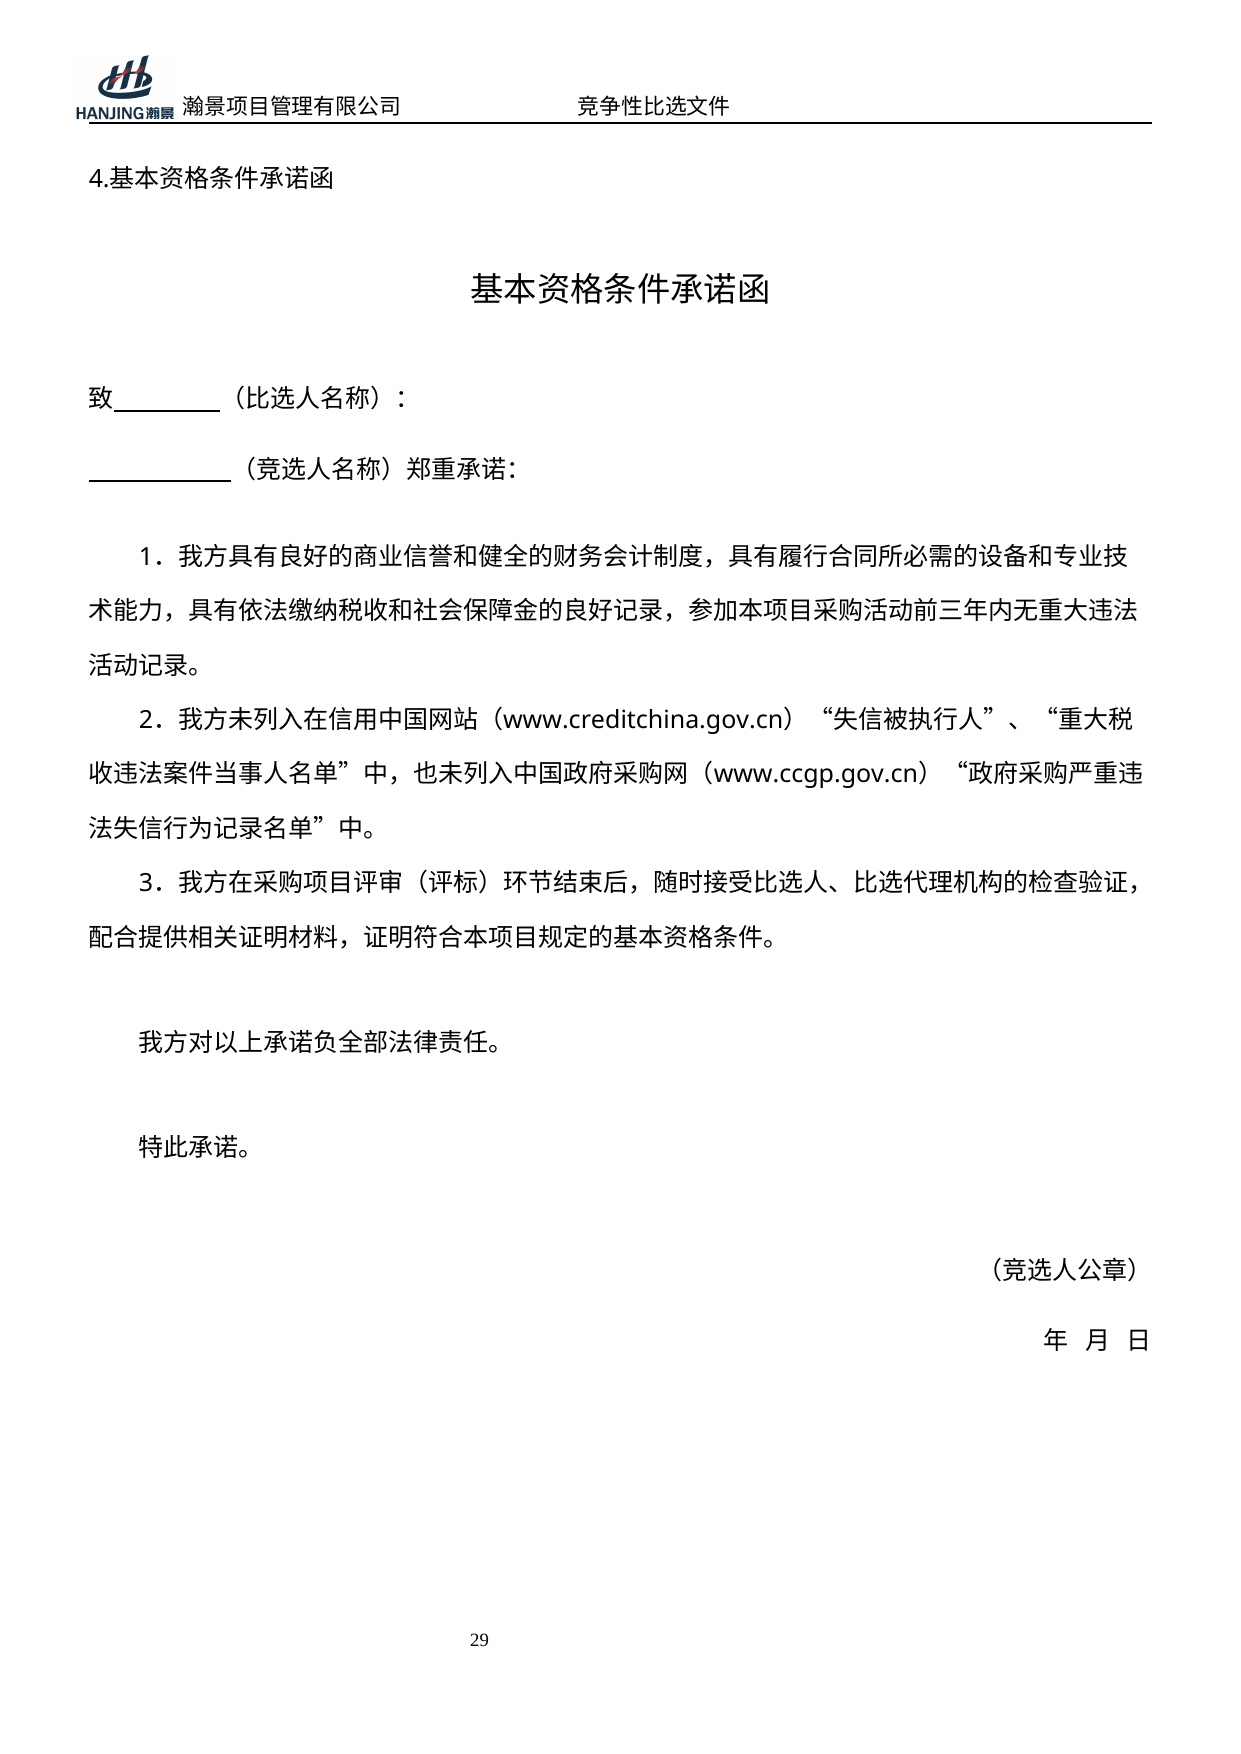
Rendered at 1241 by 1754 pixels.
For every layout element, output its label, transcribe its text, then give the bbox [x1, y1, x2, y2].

picture [71, 52, 180, 122]
text 3．我方在采购项目评审（评标）环节结束后，随时接受比选人、比选代理机构的检查验证，配合提供相关证明材料，证明符合本项目规定的基本资格条件。 [88, 863, 1152, 953]
text 4.基本资格条件承诺函 [88, 158, 1152, 194]
text （竞选人公章） [88, 1250, 1152, 1287]
text 1．我方具有良好的商业信誉和健全的财务会计制度，具有履行合同所必需的设备和专业技术能力，具有依法缴纳税收和社会保障金的良好记录，参加本项目采购活动前三年内无重大违法活动记录。 [88, 536, 1152, 681]
text 致 （比选人名称）： [88, 379, 1152, 415]
text 2．我方未列入在信用中国网站（www.creditchina.gov.cn）“失信被执行人”、“重大税收违法案件当事人名单”中，也未列入中国政府采购网（www.ccgp.gov.cn）“政府采购严重违法失信行为记录名单”中。 [88, 699, 1152, 844]
text 基本资格条件承诺函 [88, 262, 1152, 311]
text 特此承诺。 [88, 1128, 1152, 1164]
text 年 月 日 [88, 1321, 1152, 1357]
text （竞选人名称）郑重承诺： [88, 449, 1152, 485]
text 我方对以上承诺负全部法律责任。 [88, 1022, 1152, 1059]
